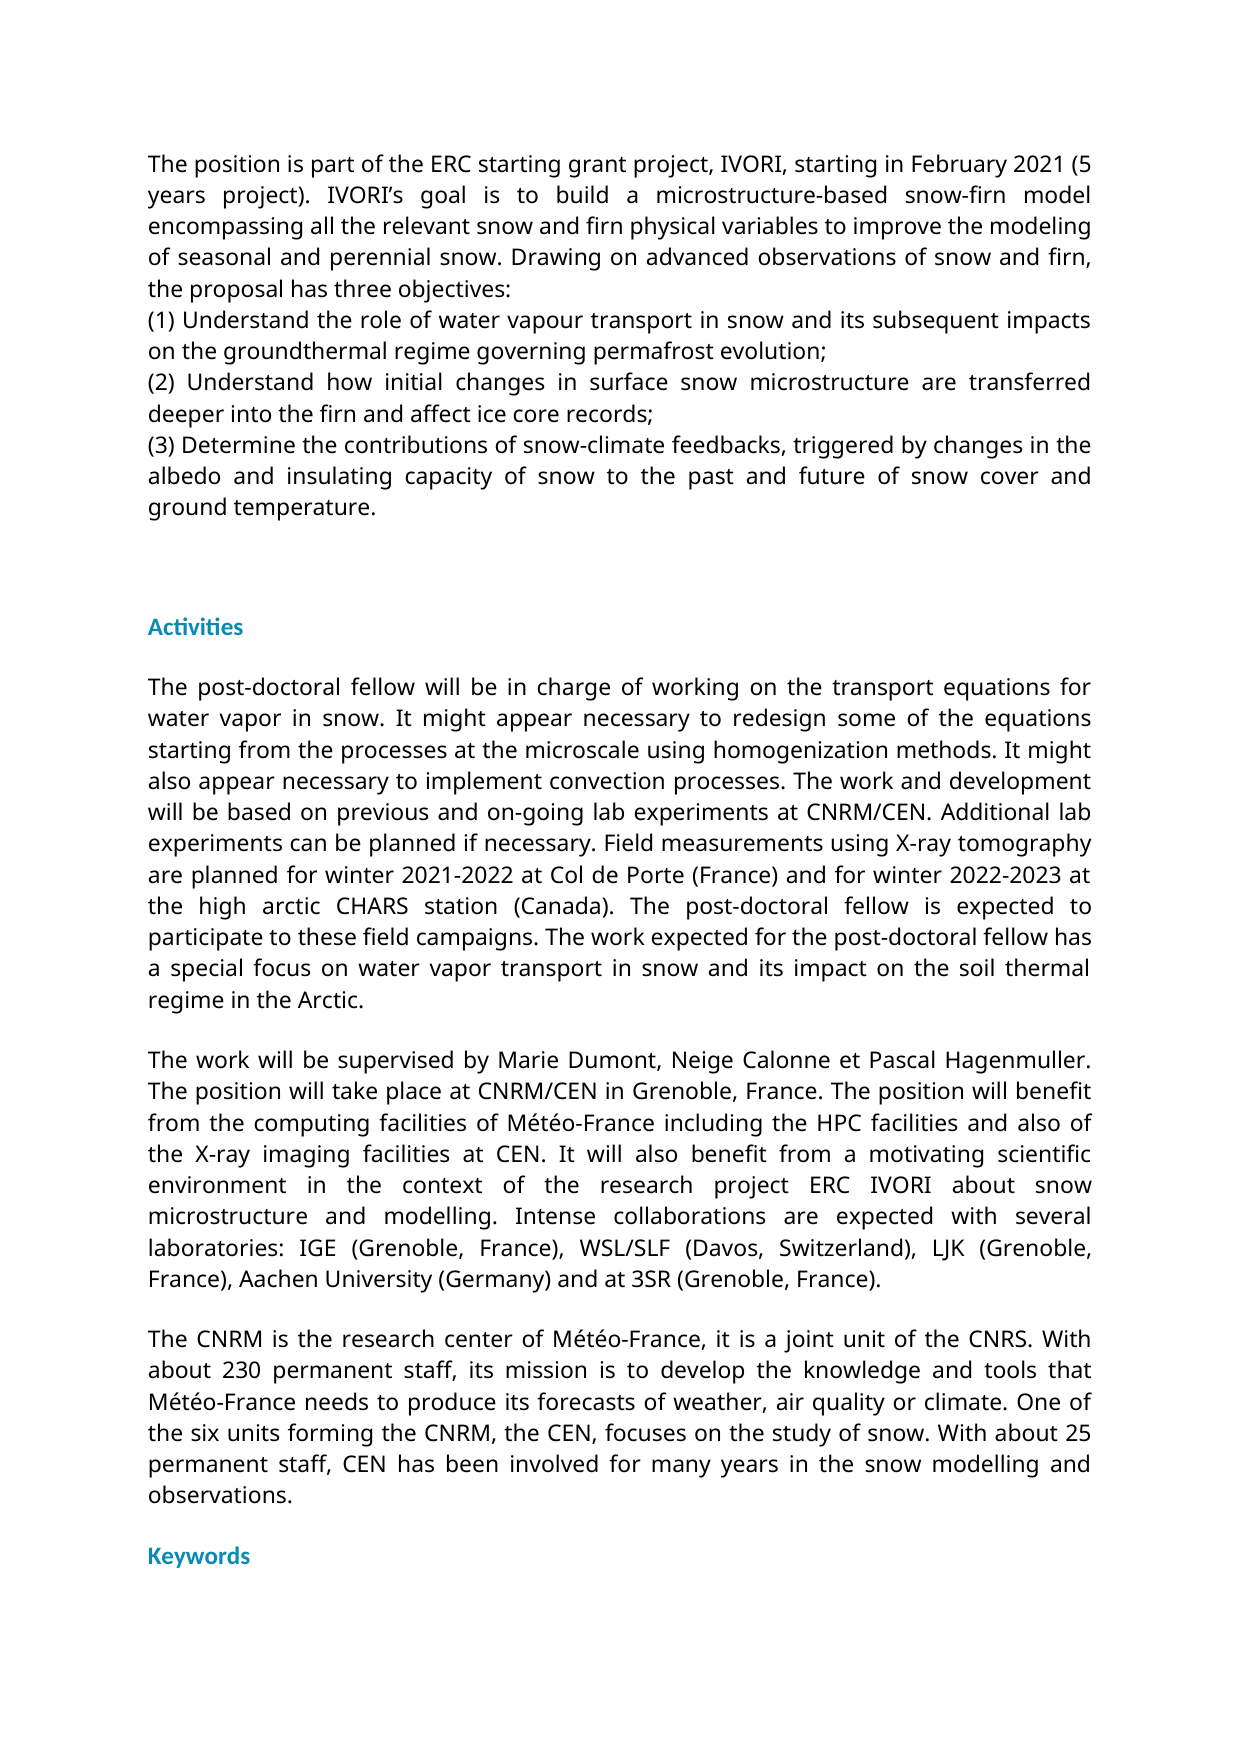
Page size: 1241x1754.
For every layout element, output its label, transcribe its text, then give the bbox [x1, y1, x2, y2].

text The CNRM is the research center of Météo-France, it is a joint unit of the CNRS. With about 230 permanent staff, its mission is to develop the knowledge and tools that Météo-France needs to produce its forecasts of weather, air quality or climate. One of the six units forming the CNRM, the CEN, focuses on the study of snow. With about 25 permanent staff, CEN has been involved for many years in the snow modelling and observations. [148, 1323, 1093, 1511]
text The post-doctoral fellow will be in charge of working on the transport equations for water vapor in snow. It might appear necessary to redesign some of the equations starting from the processes at the microscale using homogenization methods. It might also appear necessary to implement convection processes. The work and development will be based on previous and on-going lab experiments at CNRM/CEN. Additional lab experiments can be planned if necessary. Field measurements using X-ray tomography are planned for winter 2021-2022 at Col de Porte (France) and for winter 2022-2023 at the high arctic CHARS station (Canada). The post-doctoral fellow is expected to participate to these field campaigns. The work expected for the post-doctoral fellow has a special focus on water vapor transport in snow and its impact on the soil thermal regime in the Arctic. [148, 671, 1093, 1015]
text Activities [148, 611, 1093, 642]
text Keywords [148, 1540, 1093, 1570]
text The position is part of the ERC starting grant project, IVORI, starting in February 2021 (5 years project). IVORI’s goal is to build a microstructure-based snow-firn model encompassing all the relevant snow and firn physical variables to improve the modeling of seasonal and perennial snow. Drawing on advanced observations of snow and firn, the proposal has three objectives: [148, 148, 1093, 304]
text (2) Understand how initial changes in surface snow microstructure are transferred deeper into the firn and affect ice core records; [148, 366, 1093, 429]
text (1) Understand the role of water vapour transport in snow and its subsequent impacts on the groundthermal regime governing permafrost evolution; [148, 304, 1093, 366]
text (3) Determine the contributions of snow-climate feedbacks, triggered by changes in the albedo and insulating capacity of snow to the past and future of snow cover and ground temperature. [148, 429, 1093, 523]
text The work will be supervised by Marie Dumont, Neige Calonne et Pascal Hagenmuller. The position will take place at CNRM/CEN in Grenoble, France. The position will benefit from the computing facilities of Météo-France including the HPC facilities and also of the X-ray imaging facilities at CEN. It will also benefit from a motivating scientific environment in the context of the research project ERC IVORI about snow microstructure and modelling. Intense collaborations are expected with several laboratories: IGE (Grenoble, France), WSL/SLF (Davos, Switzerland), LJK (Grenoble, France), Aachen University (Germany) and at 3SR (Grenoble, France). [148, 1044, 1093, 1294]
